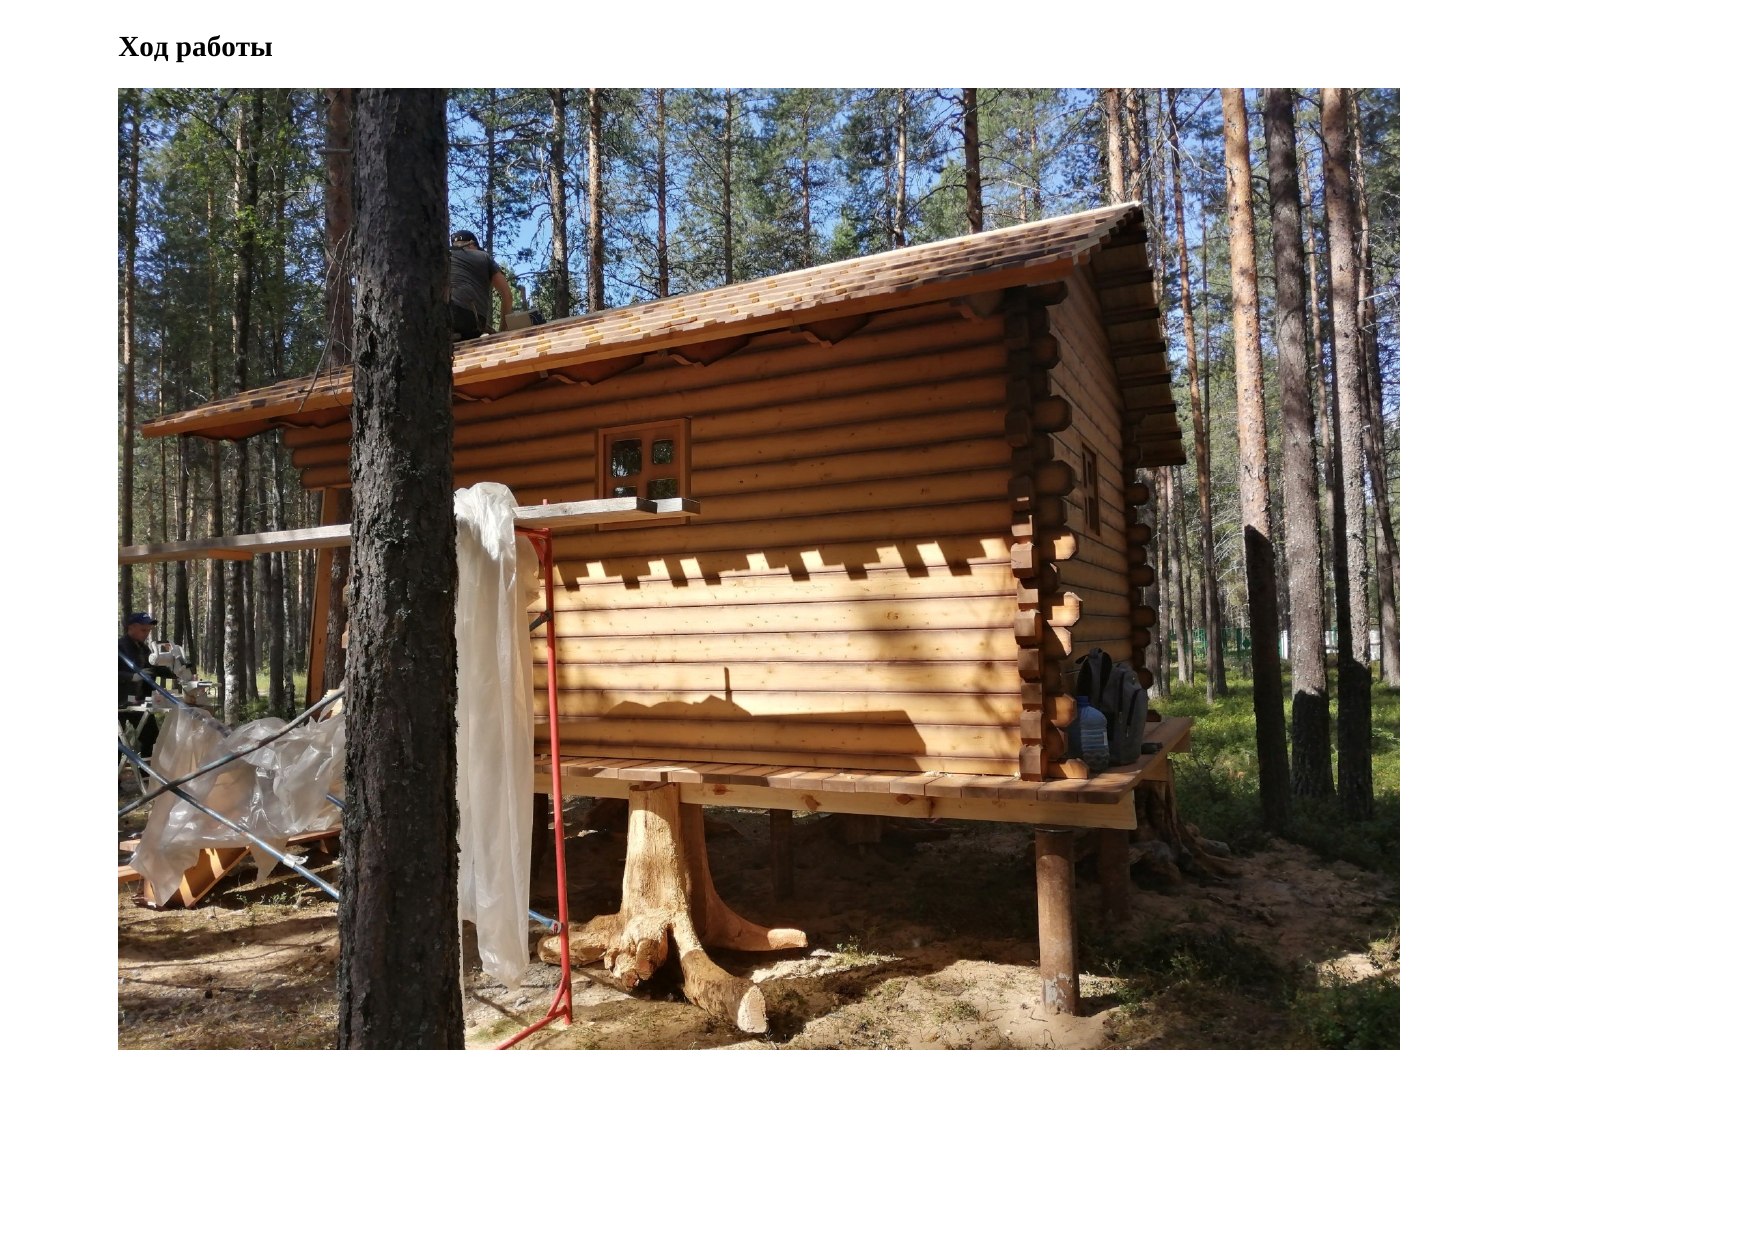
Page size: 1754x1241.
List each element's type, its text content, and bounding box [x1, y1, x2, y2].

picture [118, 88, 1400, 1050]
text Ход работы [118, 29, 1636, 63]
